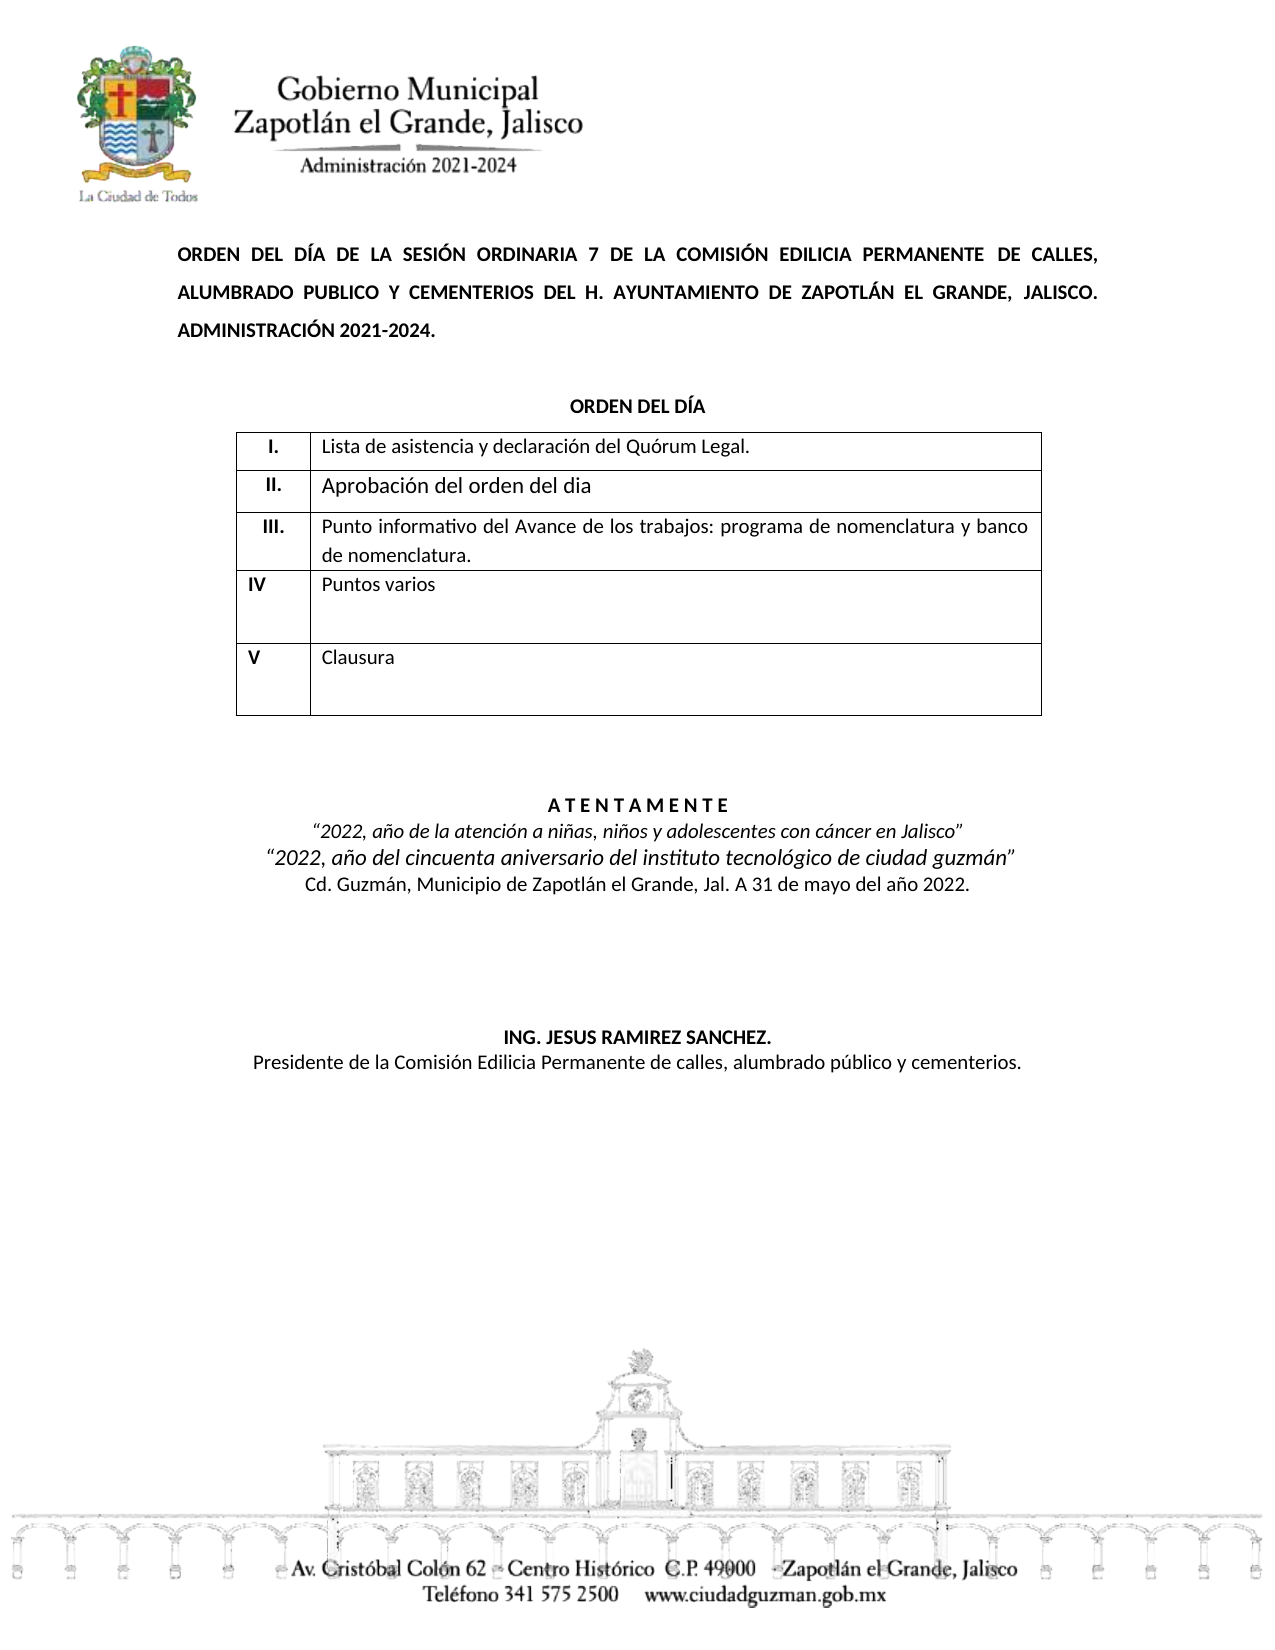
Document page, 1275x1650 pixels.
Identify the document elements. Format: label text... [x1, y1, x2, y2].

table_cell Punto informativo del Avance de los trabajos: programa de nomenclatura y banco de nomenclatura. [311, 513, 1041, 570]
text ING. JESUS RAMIREZ SANCHEZ. [252, 1024, 1023, 1049]
picture [11, 45, 1263, 1608]
table_header Lista de asistencia y declaración del Quórum Legal. [311, 433, 1041, 470]
table_cell Clausura [311, 644, 1041, 715]
table_cell IV [237, 571, 310, 643]
text ORDEN DEL DÍA [252, 394, 1023, 419]
subtitle “2022, año del cincuenta aniversario del instituto tecnológico de ciudad guzmán” [252, 843, 1029, 871]
text A T E N T A M E N T E [252, 792, 1023, 818]
table_cell Aprobación del orden del dia [311, 471, 1041, 512]
table_cell III. [237, 513, 310, 570]
table_cell Puntos varios [311, 571, 1041, 643]
text ORDEN DEL DÍA DE LA SESIÓN ORDINARIA 7 DE LA COMISIÓN EDILICIA PERMANENTE DE CALLES, ALUMBRADO PUBLICO Y CEMENTERIOS DEL H. AYUNTAMIENTO DE ZAPOTLÁN EL GRANDE, JALISCO. ADMINISTRACIÓN 2021-2024. [177, 241, 1098, 343]
table_header I. [237, 433, 310, 470]
text Cd. Guzmán, Municipio de Zapotlán el Grande, Jal. A 31 de mayo del año 2022. [252, 871, 1023, 897]
table_cell II. [237, 471, 310, 512]
text “2022, año de la atención a niñas, niños y adolescentes con cáncer en Jalisco” [252, 818, 1023, 843]
table_cell V [237, 644, 310, 715]
text Presidente de la Comisión Edilicia Permanente de calles, alumbrado público y cementerios. [252, 1049, 1023, 1075]
